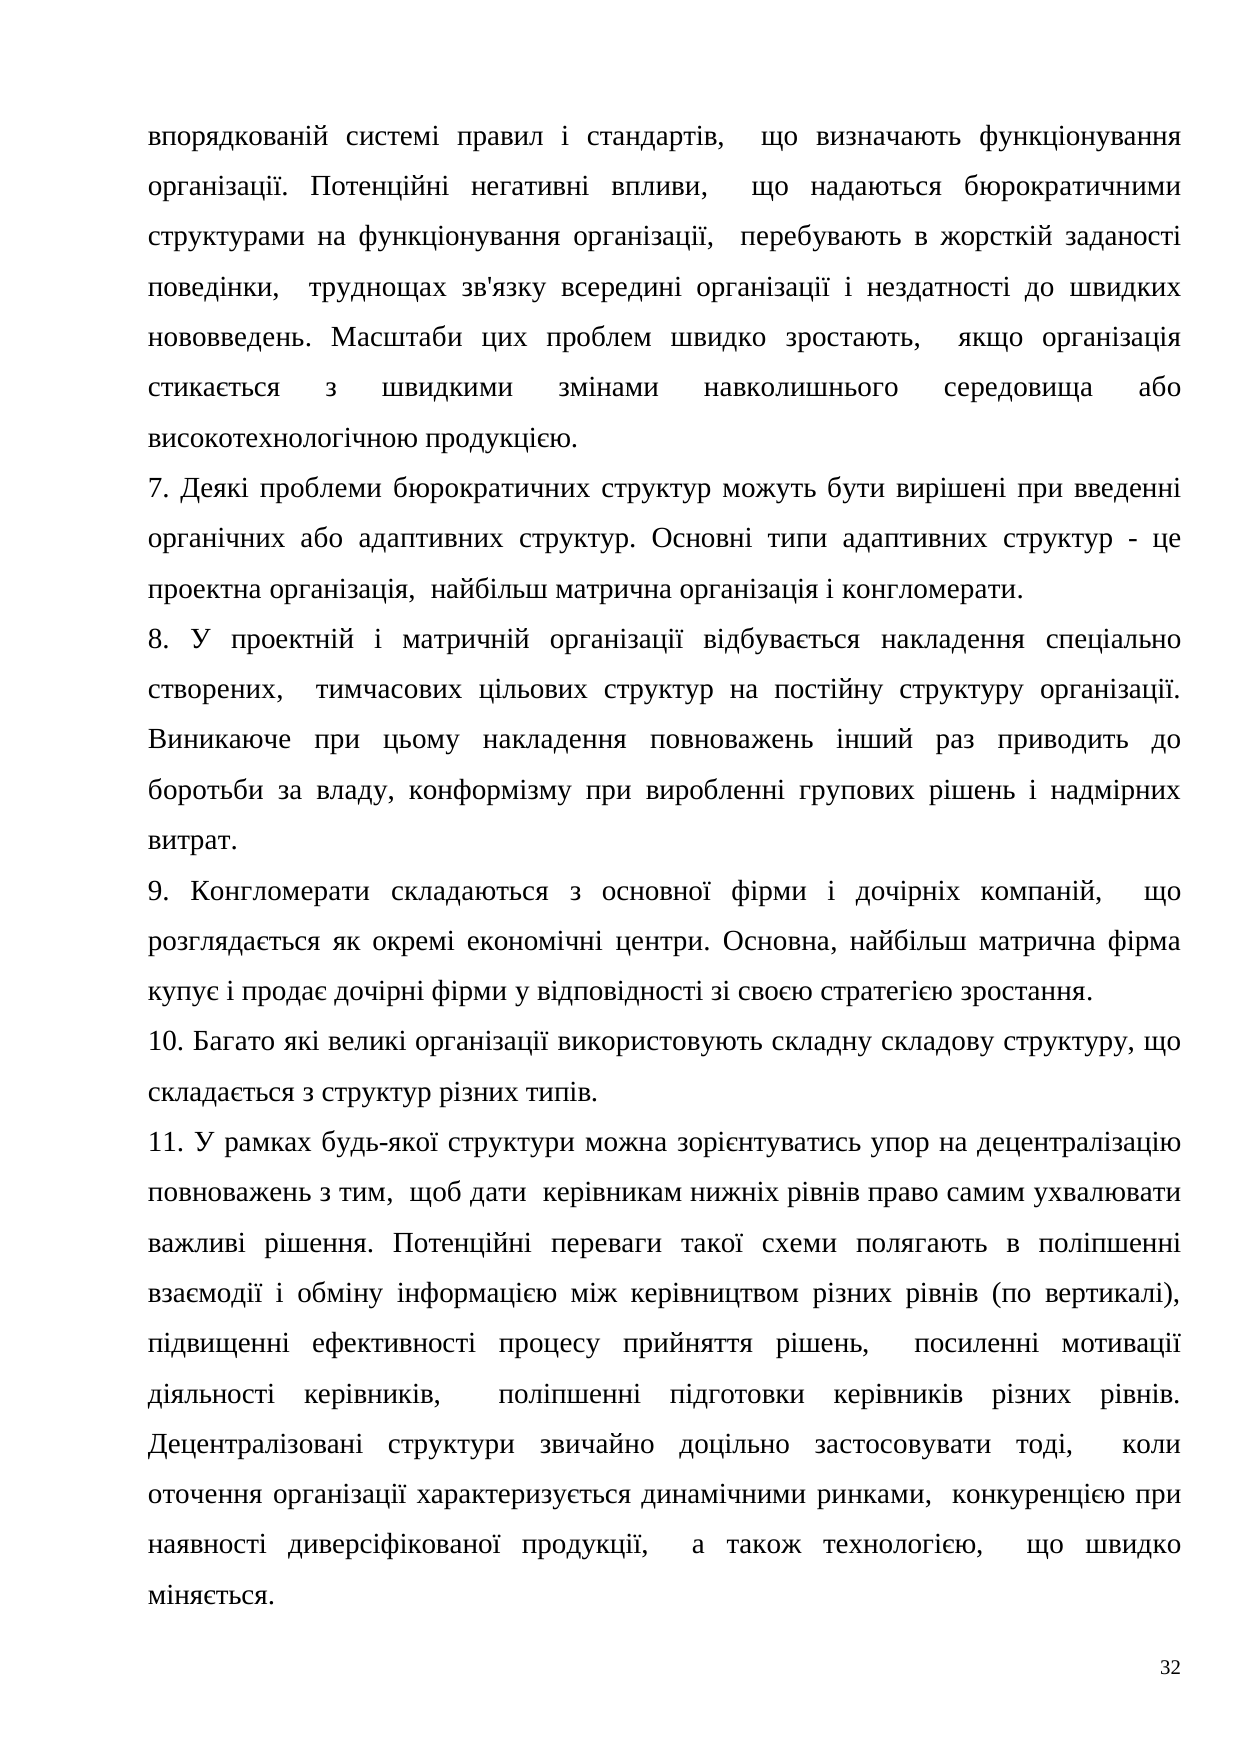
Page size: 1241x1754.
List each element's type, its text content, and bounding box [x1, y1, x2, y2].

text 10. Багато які великі організації використовують складну складову структуру, що складається з структур різних типів. [148, 1024, 1181, 1108]
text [148, 118, 1181, 453]
text 7. Деякі проблеми бюрократичних структур можуть бути вирішені при введенні органічних або адаптивних структур. Основні типи адаптивних структур - це проектна організація, найбільш матрична організація і конгломерати. [148, 470, 1181, 604]
text 9. Конгломерати складаються з основної фірми і дочірніх компаній, що розглядається як окремі економічні центри. Основна, найбільш матрична фірма купує і продає дочірні фірми у відповідності зі своєю стратегією зростання. [148, 873, 1181, 1007]
text 11. У рамках будь-якої структури можна зорієнтуватись упор на децентралізацію повноважень з тим, щоб дати керівникам нижніх рівнів право самим ухвалювати важливі рішення. Потенційні переваги такої схеми полягають в поліпшенні взаємодії і обміну інформацією між керівництвом різних рівнів (по вертикалі), підвищенні ефективності процесу прийняття рішень, посиленні мотивації діяльності керівників, поліпшенні підготовки керівників різних рівнів. Децентралізовані структури звичайно доцільно застосовувати тоді, коли оточення організації характеризується динамічними ринками, конкуренцією при наявності диверсіфікованої продукції, а також технологією, що швидко міняється. [148, 1124, 1181, 1611]
text 8. У проектній і матричній організації відбувається накладення спеціально створених, тимчасових цільових структур на постійну структуру організації. Виникаюче при цьому накладення повноважень інший раз приводить до боротьби за владу, конформізму при виробленні групових рішень і надмірних витрат. [148, 621, 1181, 856]
